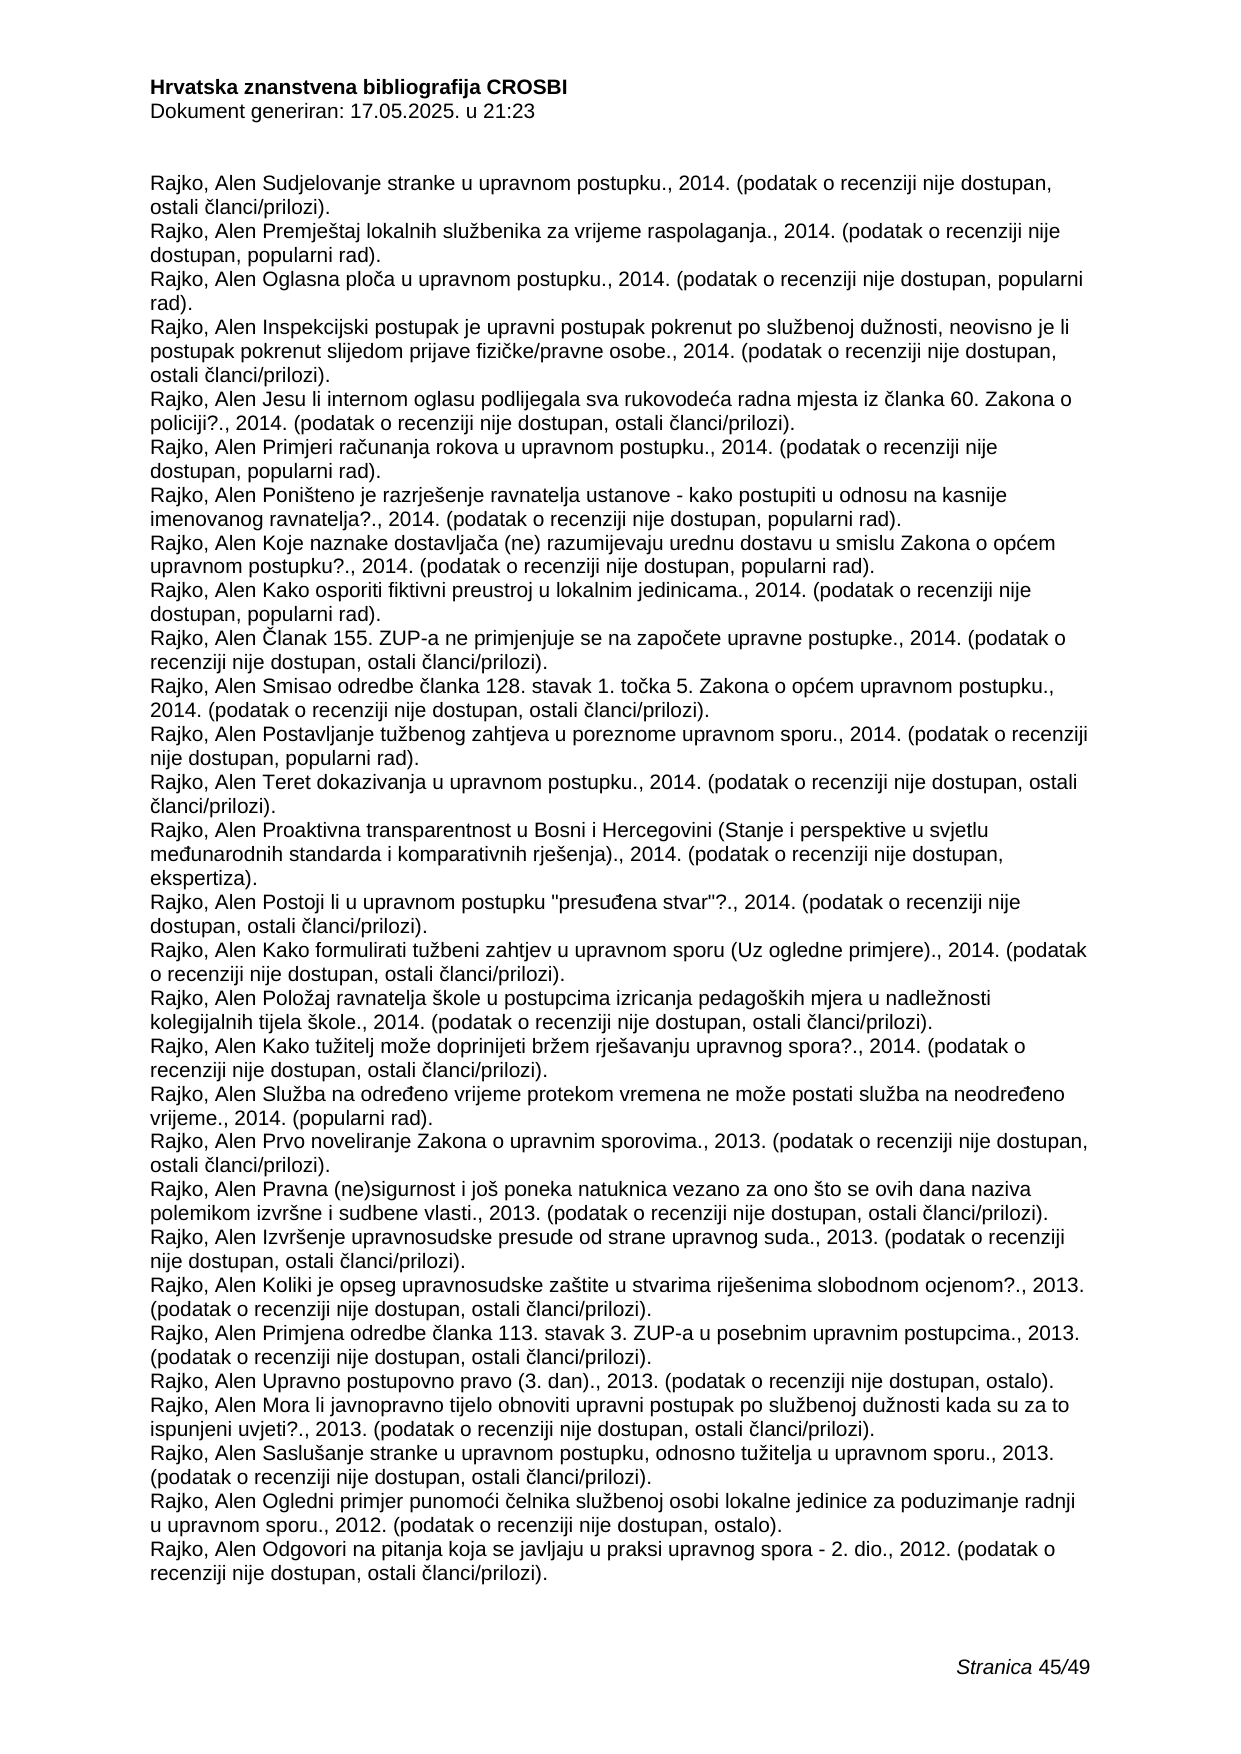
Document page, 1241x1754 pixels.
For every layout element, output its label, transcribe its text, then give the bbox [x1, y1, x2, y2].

text Rajko, Alen [150, 722, 1090, 770]
text Rajko, Alen [150, 1129, 1090, 1177]
text Rajko, Alen [150, 1537, 1090, 1584]
text Rajko, Alen [150, 1489, 1090, 1537]
text Rajko, Alen [150, 626, 1090, 674]
text Rajko, Alen [150, 434, 1090, 482]
text Rajko, Alen [150, 171, 1090, 219]
text Rajko, Alen [150, 818, 1090, 890]
text Rajko, Alen [150, 1273, 1090, 1321]
text Rajko, Alen [150, 387, 1090, 434]
text Rajko, Alen [150, 1321, 1090, 1369]
text Rajko, Alen [150, 219, 1090, 267]
text Rajko, Alen [150, 482, 1090, 530]
text Rajko, Alen [150, 530, 1090, 578]
text Rajko, Alen [150, 315, 1090, 387]
text Rajko, Alen [150, 770, 1090, 818]
text Rajko, Alen [150, 986, 1090, 1033]
text Rajko, Alen [150, 578, 1090, 626]
text Rajko, Alen [150, 674, 1090, 722]
text Rajko, Alen [150, 1441, 1090, 1489]
text Rajko, Alen [150, 1225, 1090, 1273]
text Rajko, Alen [150, 1081, 1090, 1129]
text Rajko, Alen [150, 938, 1090, 986]
text Rajko, Alen [150, 1369, 1090, 1393]
text Rajko, Alen [150, 890, 1090, 938]
text Rajko, Alen [150, 1033, 1090, 1081]
text Rajko, Alen [150, 1393, 1090, 1441]
text Rajko, Alen [150, 1177, 1090, 1225]
text Rajko, Alen [150, 267, 1090, 315]
